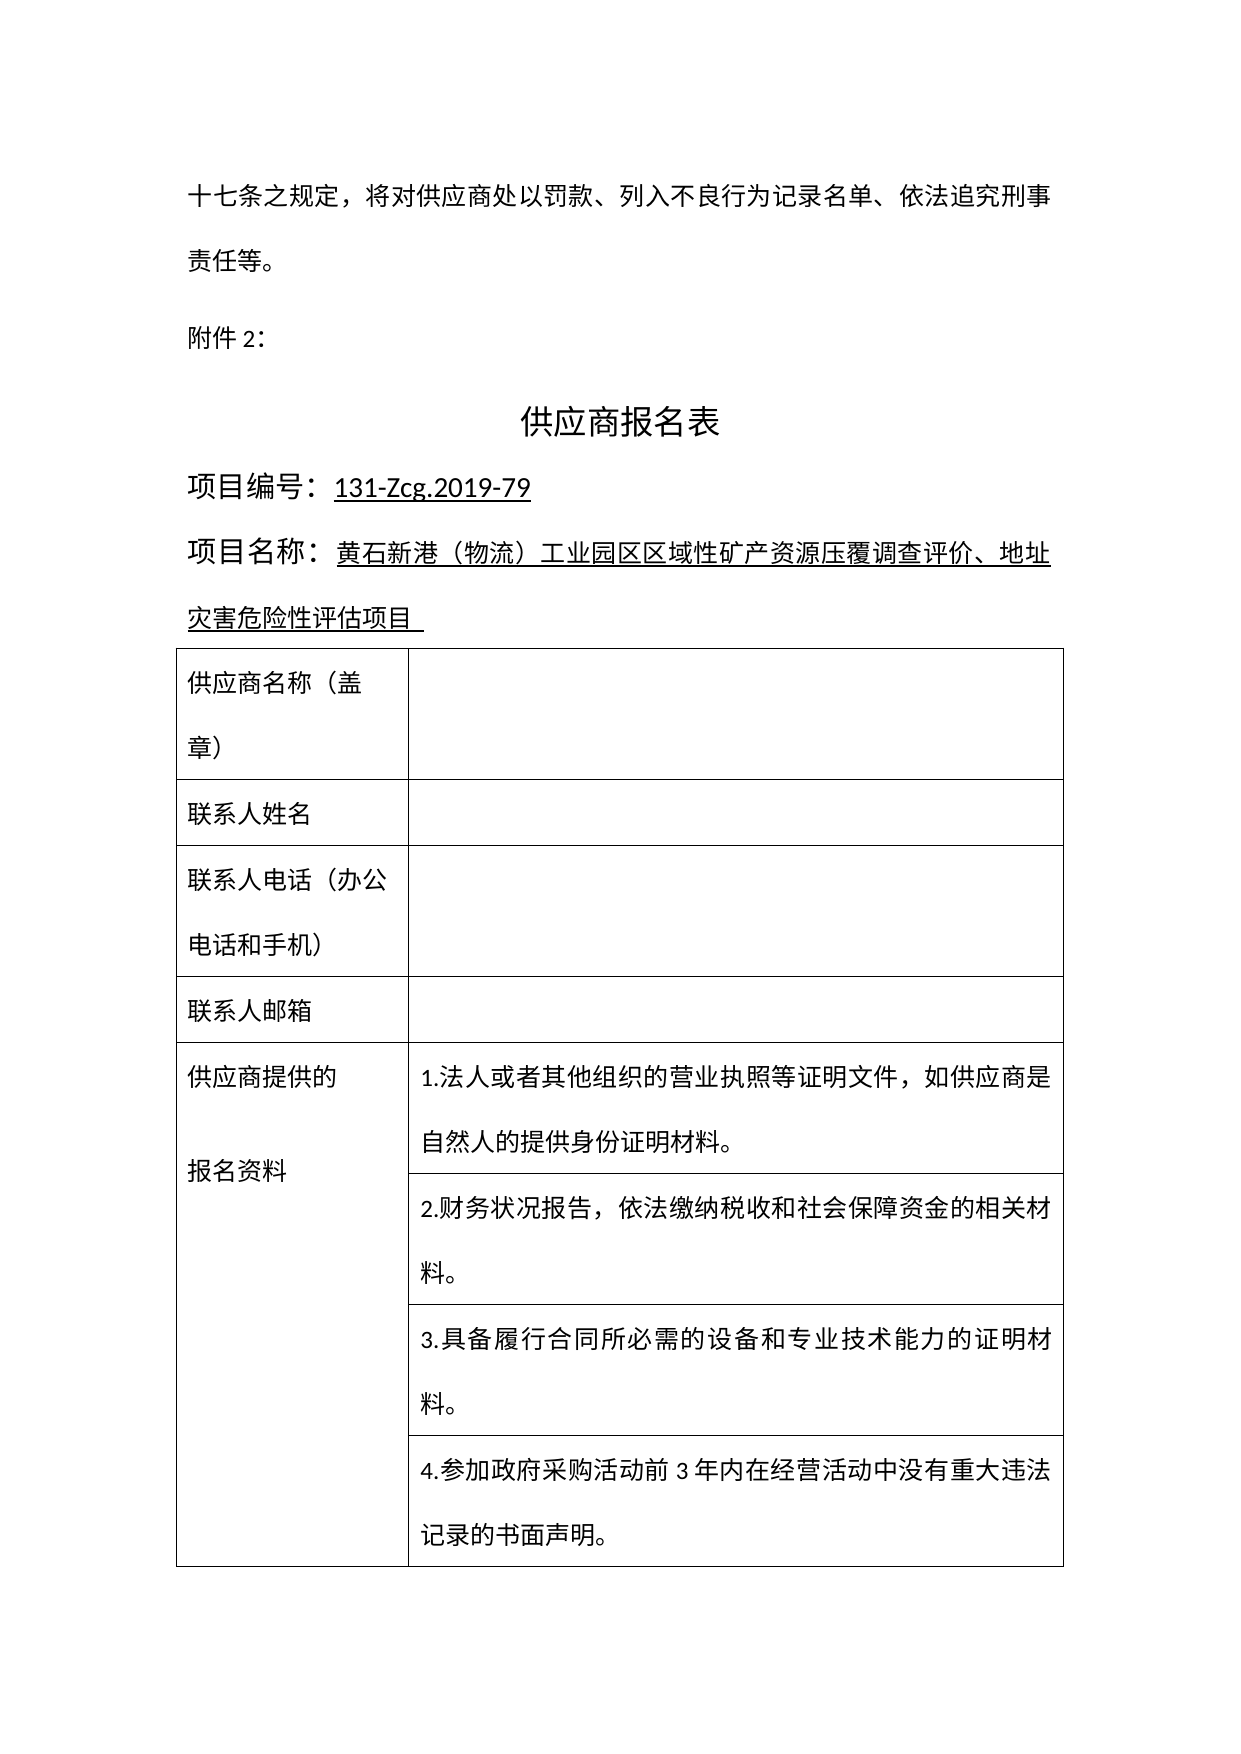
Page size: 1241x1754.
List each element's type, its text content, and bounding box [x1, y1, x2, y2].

table_cell 联系人电话（办公电话和手机） [177, 846, 408, 976]
text 项目编号：131-Zcg.2019-79 [187, 453, 1053, 518]
table_cell [409, 846, 1063, 976]
table_cell [409, 977, 1063, 1042]
table_cell [409, 780, 1063, 845]
table_cell 2.财务状况报告，依法缴纳税收和社会保障资金的相关材料。 [409, 1174, 1063, 1304]
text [187, 162, 1053, 292]
table_header 供应商名称（盖章） [177, 649, 408, 779]
table_cell 联系人姓名 [177, 780, 408, 845]
table_cell 3.具备履行合同所必需的设备和专业技术能力的证明材料。 [409, 1305, 1063, 1435]
table_cell 1.法人或者其他组织的营业执照等证明文件，如供应商是自然人的提供身份证明材料。 [409, 1043, 1063, 1173]
text 供应商报名表 [187, 388, 1053, 453]
table_cell 联系人邮箱 [177, 977, 408, 1042]
text 附件2： [187, 304, 1053, 369]
table_header [409, 649, 1063, 779]
text 项目名称：黄石新港（物流）工业园区区域性矿产资源压覆调查评价、地址灾害危险性评估项目 [187, 518, 1053, 648]
table_cell 供应商提供的 报名资料 [177, 1043, 408, 1566]
table_cell 4.参加政府采购活动前3年内在经营活动中没有重大违法记录的书面声明。 [409, 1436, 1063, 1566]
